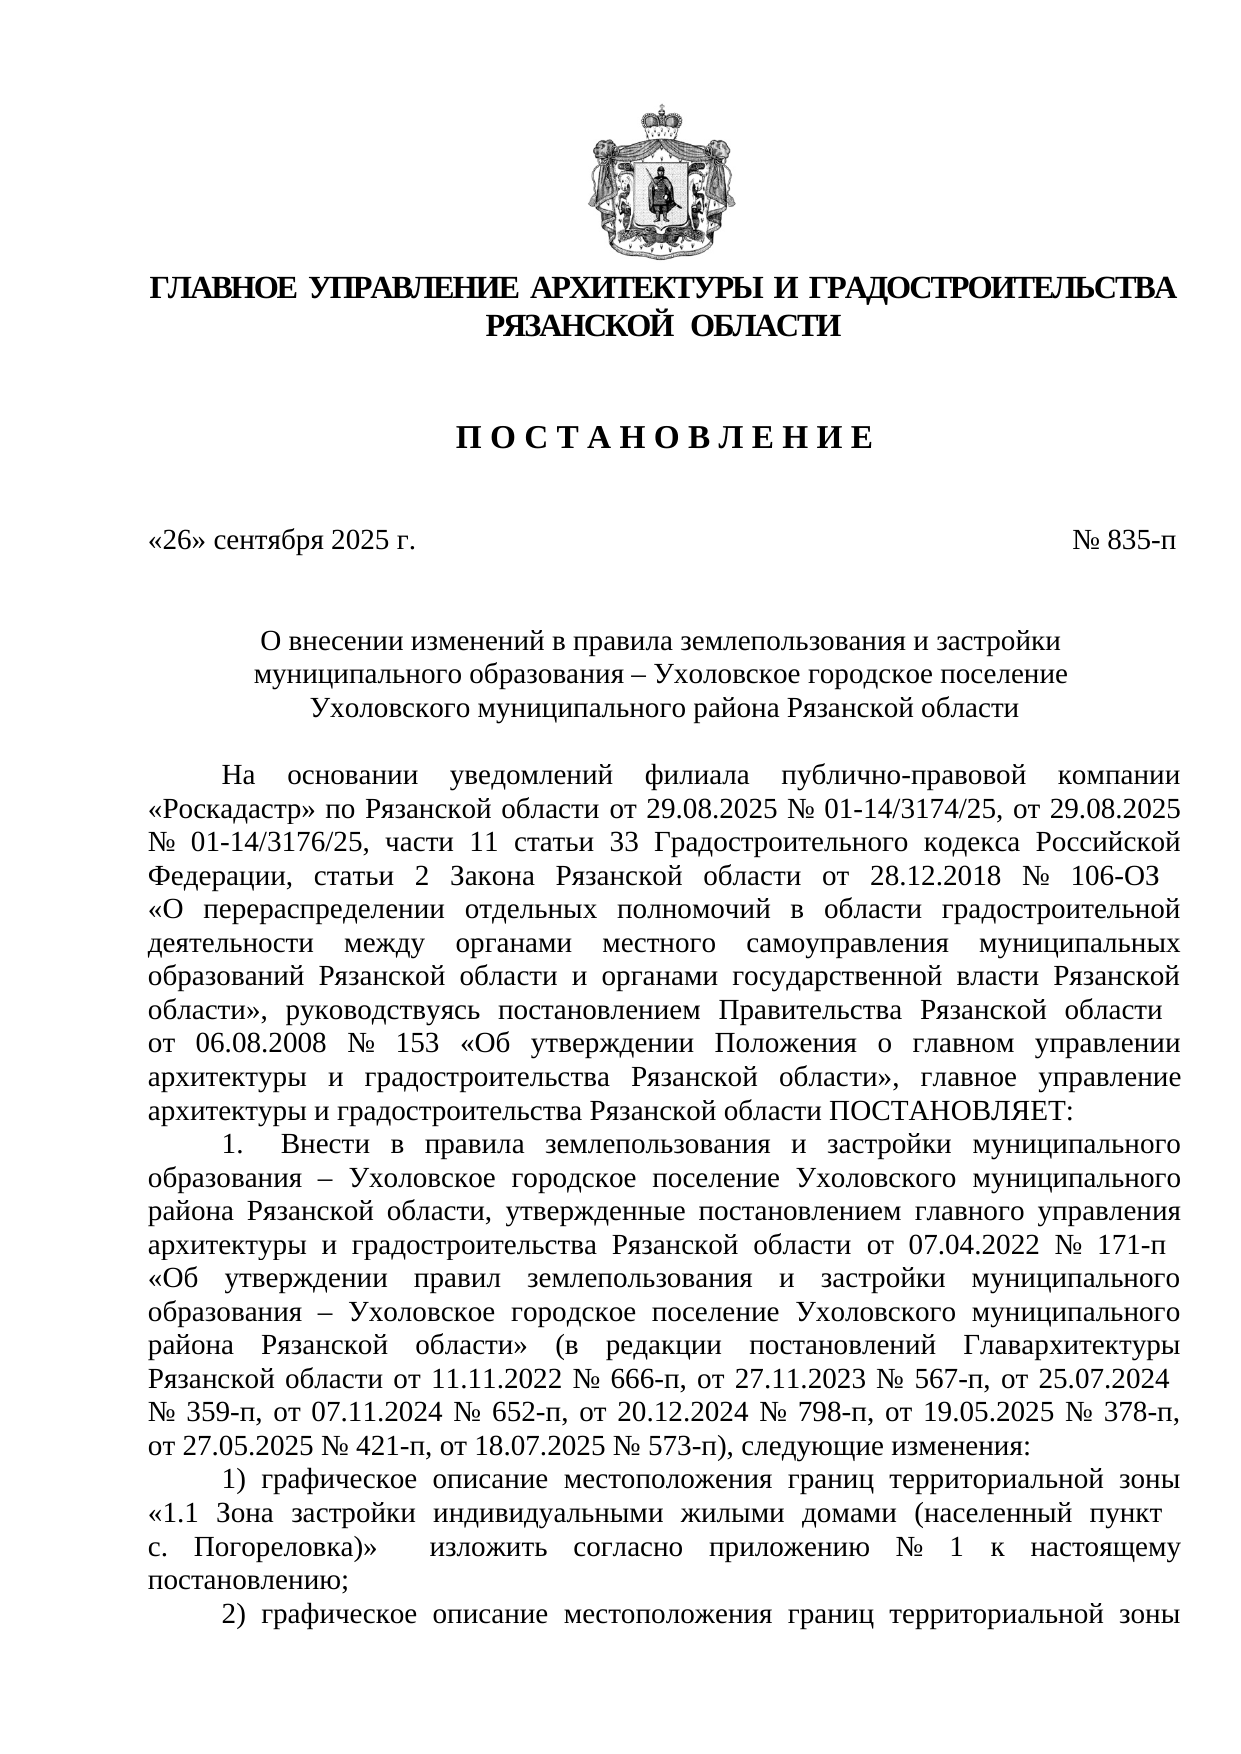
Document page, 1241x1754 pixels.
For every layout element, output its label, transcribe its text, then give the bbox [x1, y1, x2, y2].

text «26» сентября 2025 г. № 835-п [148, 522, 1181, 556]
text О внесении изменений в правила землепользования и застройки муниципального образования – Ухоловское городское поселение Ухоловского муниципального района Рязанской области [148, 623, 1181, 724]
text 1) графическое описание местоположения границ территориальной зоны «1.1 Зона застройки индивидуальными жилыми домами (населенный пункт с. Погореловка)» изложить согласно приложению № 1 к настоящему постановлению; [148, 1462, 1181, 1596]
text П О С Т А Н О В Л Е Н И Е [148, 417, 1181, 455]
picture [587, 100, 742, 263]
text РЯЗАНСКОЙ ОБЛАСТИ [148, 306, 1181, 343]
list Внести в правила землепользования и застройки муниципального образования – Ухоловское городское поселение Ухоловского муниципального района Рязанской области, утвержденные постановлением главного управления архитектуры и градостроительства Рязанской области от 07.04.2022 № 171-п «Об утверждении правил землепользования и застройки муниципального образования – Ухоловское городское поселение Ухоловского муниципального района Рязанской области» (в редакции постановлений Главархитектуры Рязанской области от 11.11.2022 № 666-п, от 27.11.2023 № 567-п, от 25.07.2024 № 359-п, от 07.11.2024 № 652-п, от 20.12.2024 № 798-п, от 19.05.2025 № 378-п, от 27.05.2025 № 421-п, от 18.07.2025 № 573-п), следующие изменения: [148, 1126, 1181, 1260]
text ГЛАВНОЕ УПРАВЛЕНИЕ АРХИТЕКТУРЫ И ГРАДОСТРОИТЕЛЬСТВА [148, 269, 1181, 306]
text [148, 1596, 1181, 1629]
text На основании уведомлений филиала публично-правовой компании «Роскадастр» по Рязанской области от 29.08.2025 № 01-14/3174/25, от 29.08.2025 № 01-14/3176/25, части 11 статьи 33 Градостроительного кодекса Российской Федерации, статьи 2 Закона Рязанской области от 28.12.2018 № 106-ОЗ «О перераспределении отдельных полномочий в области градостроительной деятельности между органами местного самоуправления муниципальных образований Рязанской области и органами государственной власти Рязанской области», руководствуясь постановлением Правительства Рязанской области от 06.08.2008 № 153 «Об утверждении Положения о главном управлении архитектуры и градостроительства Рязанской области», главное управление архитектуры и градостроительства Рязанской области ПОСТАНОВЛЯЕТ: [148, 757, 1181, 1126]
